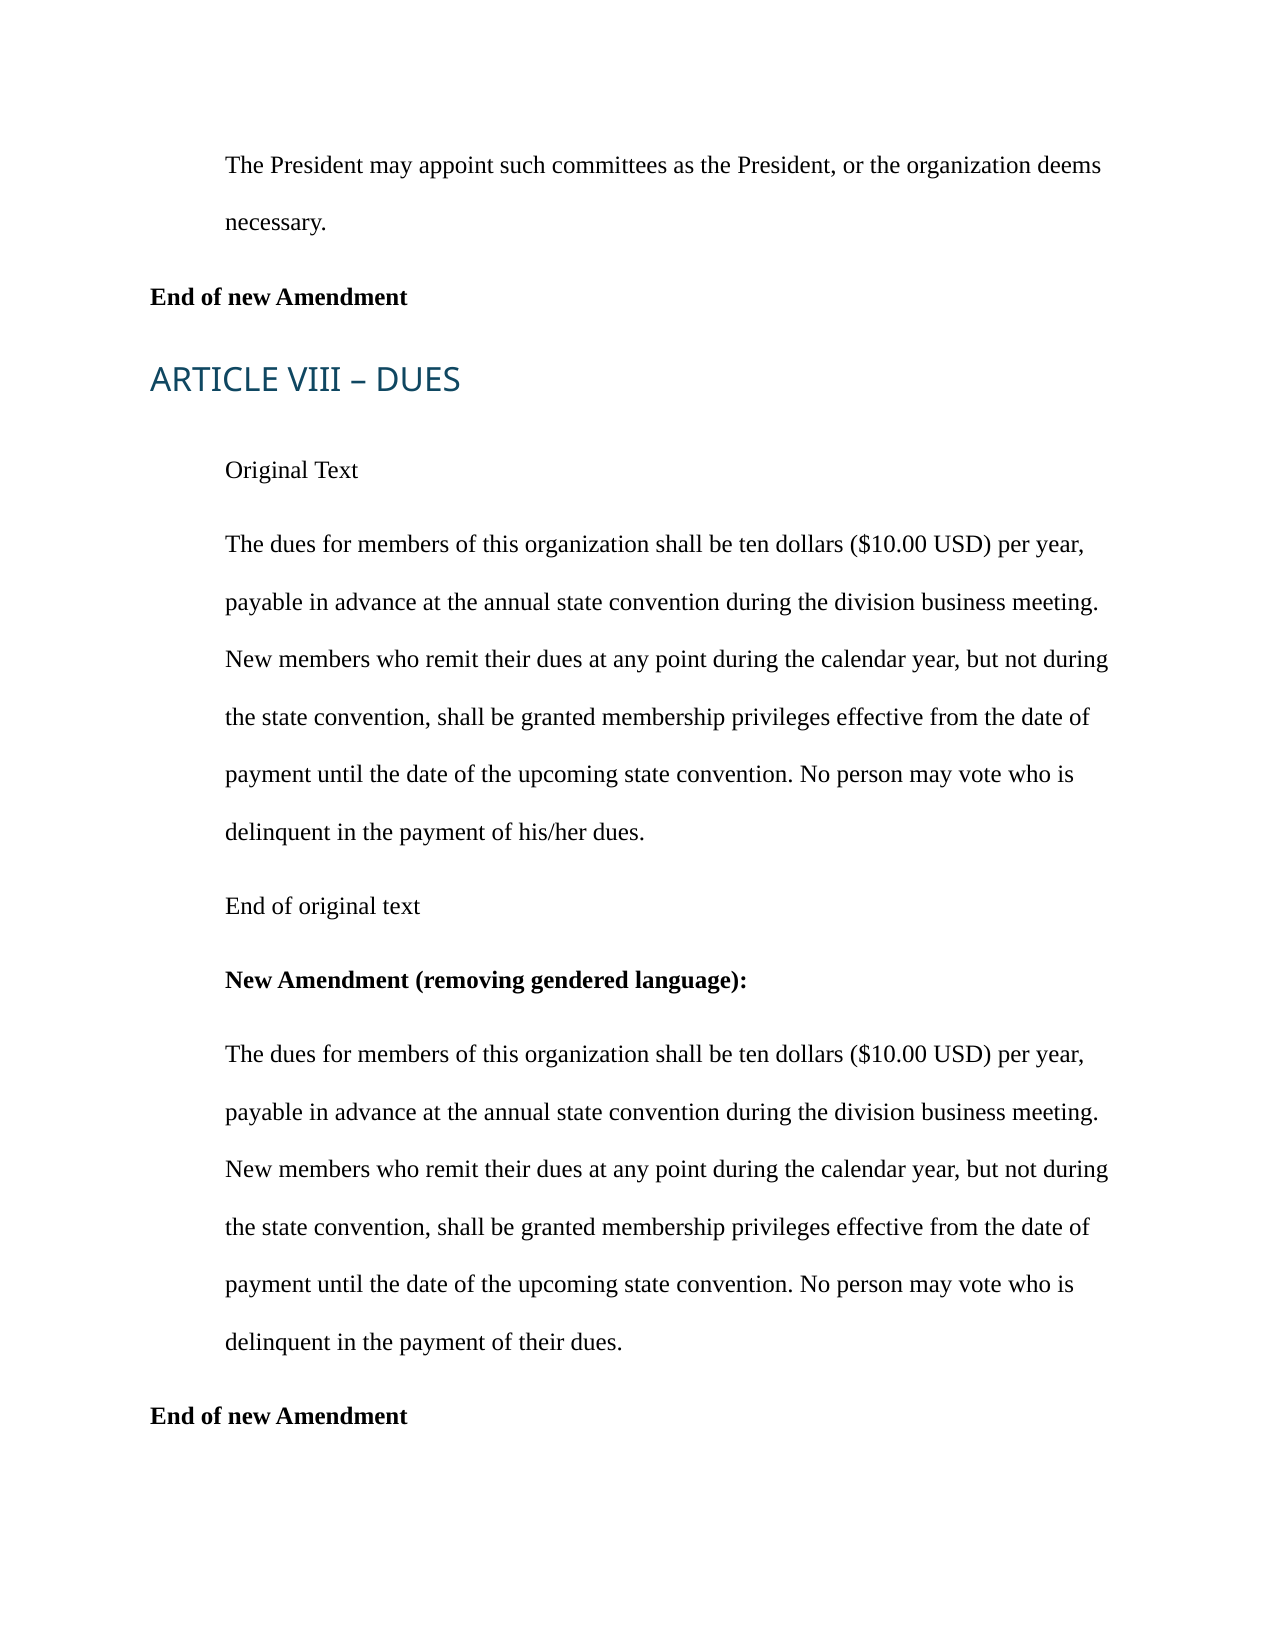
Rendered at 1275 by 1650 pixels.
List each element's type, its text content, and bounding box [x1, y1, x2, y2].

text New Amendment (removing gendered language): [225, 965, 1125, 994]
text The dues for members of this organization shall be ten dollars ($10.00 USD) per year, payable in advance at the annual state convention during the division business meeting. New members who remit their dues at any point during the calendar year, but not during the state convention, shall be granted membership privileges effective from the date of payment until the date of the upcoming state convention. No person may vote who is delinquent in the payment of his/her dues. [225, 529, 1125, 845]
text Original Text [225, 455, 1125, 484]
text The President may appoint such committees as the President, or the organization deems necessary. [225, 150, 1125, 236]
text End of new Amendment [150, 282, 1125, 310]
text End of original text [225, 891, 1125, 919]
text End of new Amendment [150, 1401, 1125, 1429]
subtitle ARTICLE VIII – DUES [150, 356, 1125, 401]
text The dues for members of this organization shall be ten dollars ($10.00 USD) per year, payable in advance at the annual state convention during the division business meeting. New members who remit their dues at any point during the calendar year, but not during the state convention, shall be granted membership privileges effective from the date of payment until the date of the upcoming state convention. No person may vote who is delinquent in the payment of their dues. [225, 1039, 1125, 1355]
